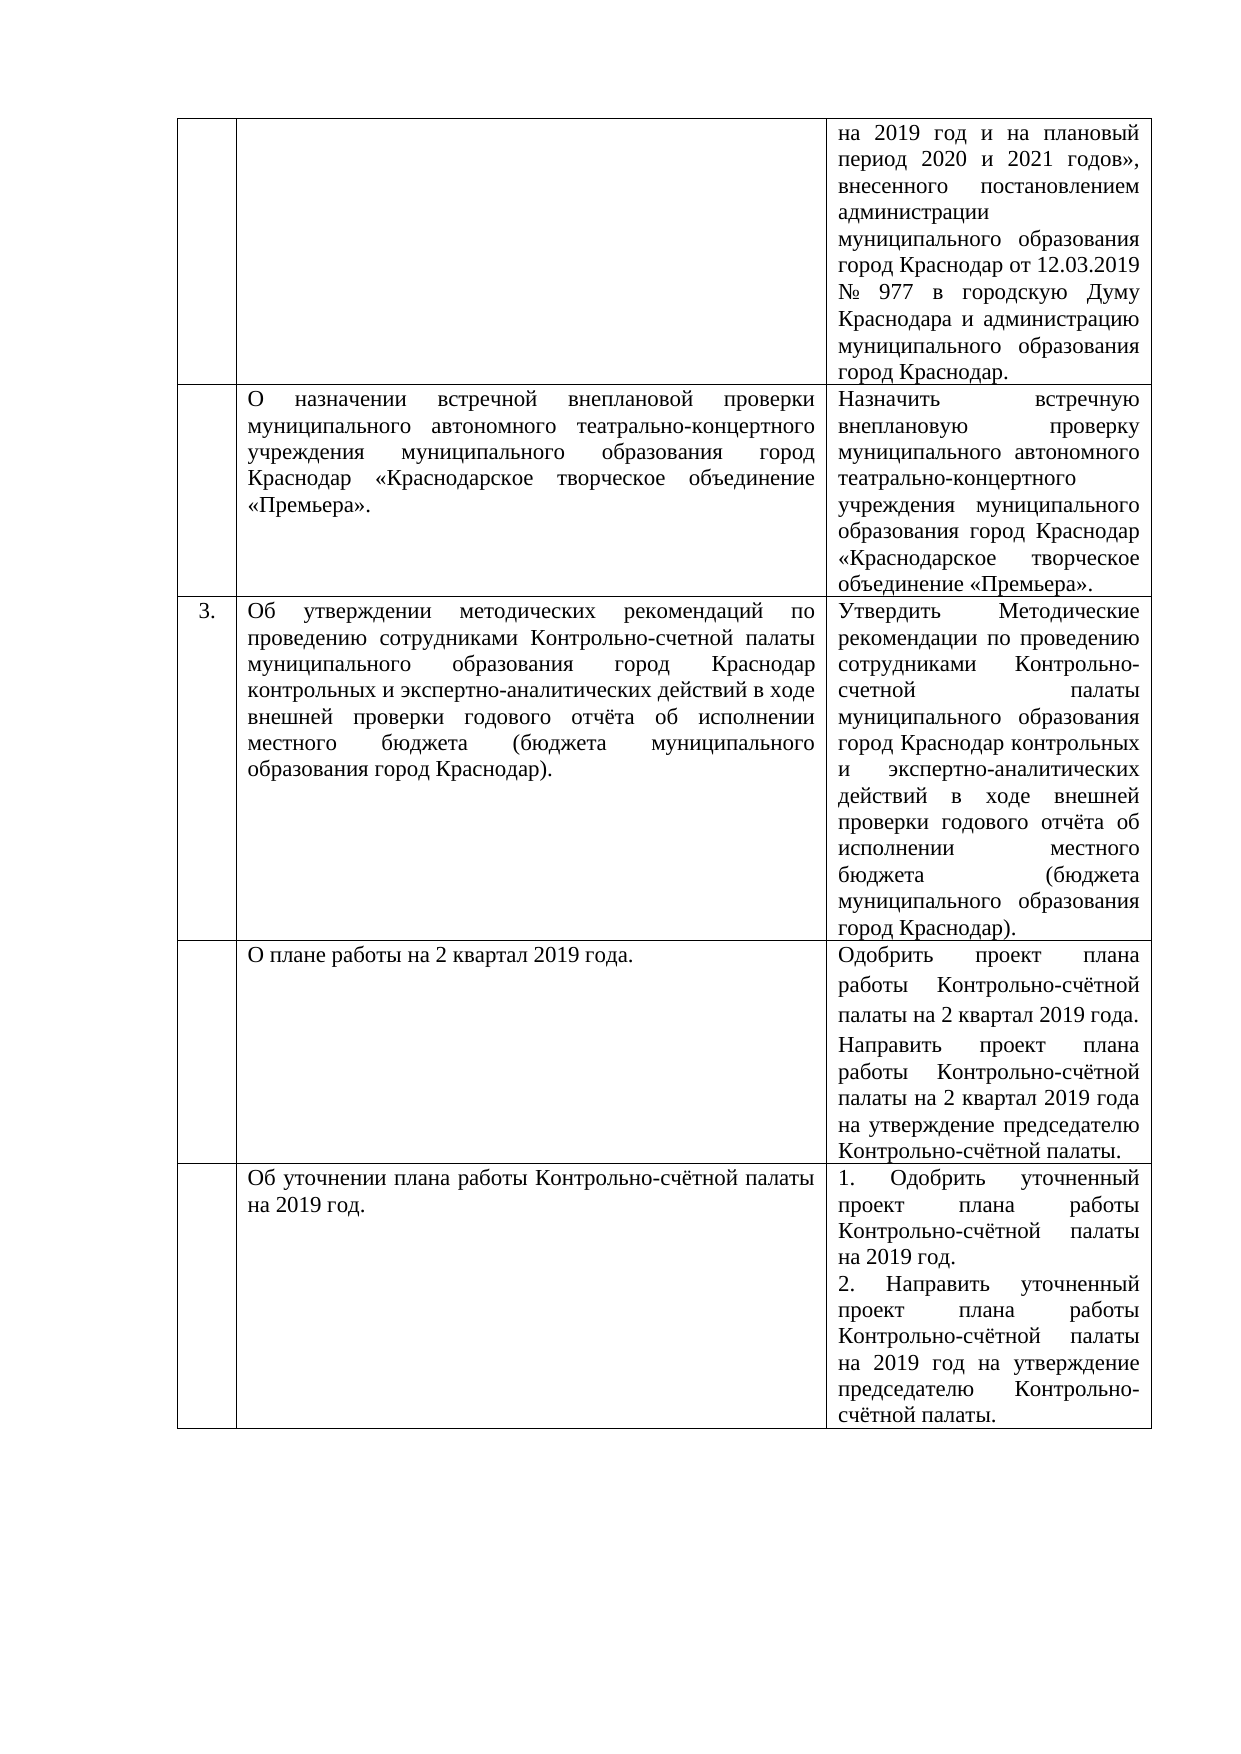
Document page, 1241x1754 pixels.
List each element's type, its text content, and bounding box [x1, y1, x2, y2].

table_cell Об уточнении плана работы Контрольно-счётной палаты на 2019 год. [237, 1164, 826, 1428]
table_cell Утвердить Методические рекомендации по проведению сотрудниками Контрольно-счетной палаты муниципального образования город Краснодар контрольных и экспертно-аналитических действий в ходе внешней проверки годового отчёта об исполнении местного бюджета (бюджета муниципального образования город Краснодар). [827, 597, 1151, 940]
table_cell 2. [178, 119, 236, 384]
table_cell Об утверждении методических рекомендаций по проведению сотрудниками Контрольно-счетной палаты муниципального образования город Краснодар контрольных и экспертно-аналитических действий в ходе внешней проверки годового отчёта об исполнении местного бюджета (бюджета муниципального образования город Краснодар). [237, 597, 826, 940]
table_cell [237, 119, 826, 384]
table_cell [178, 941, 236, 1163]
table_cell Одобрить проект плана работы Контрольно-счётной палаты на 2 квартал 2019 года. Направить проект плана работы Контрольно-счётной палаты на 2 квартал 2019 года на утверждение председателю Контрольно-счётной палаты. [827, 941, 1151, 1163]
table_cell О плане работы на 2 квартал 2019 года. [237, 941, 826, 1163]
table_cell [178, 1164, 236, 1428]
table_cell Назначить встречную внеплановую проверку муниципального автономного театрально-концертного учреждения муниципального образования город Краснодар «Краснодарское творческое объединение «Премьера». [827, 385, 1151, 596]
table_cell [178, 385, 236, 596]
table_cell 1. Одобрить уточненный проект плана работы Контрольно-счётной палаты на 2019 год. 2. Направить уточненный проект плана работы Контрольно-счётной палаты на 2019 год на утверждение председателю Контрольно-счётной палаты. [827, 1164, 1151, 1428]
table_cell 3. [178, 597, 236, 940]
table_cell О назначении встречной внеплановой проверки муниципального автономного театрально-концертного учреждения муниципального образования город Краснодар «Краснодарское творческое объединение «Премьера». [237, 385, 826, 596]
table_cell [827, 119, 1151, 384]
